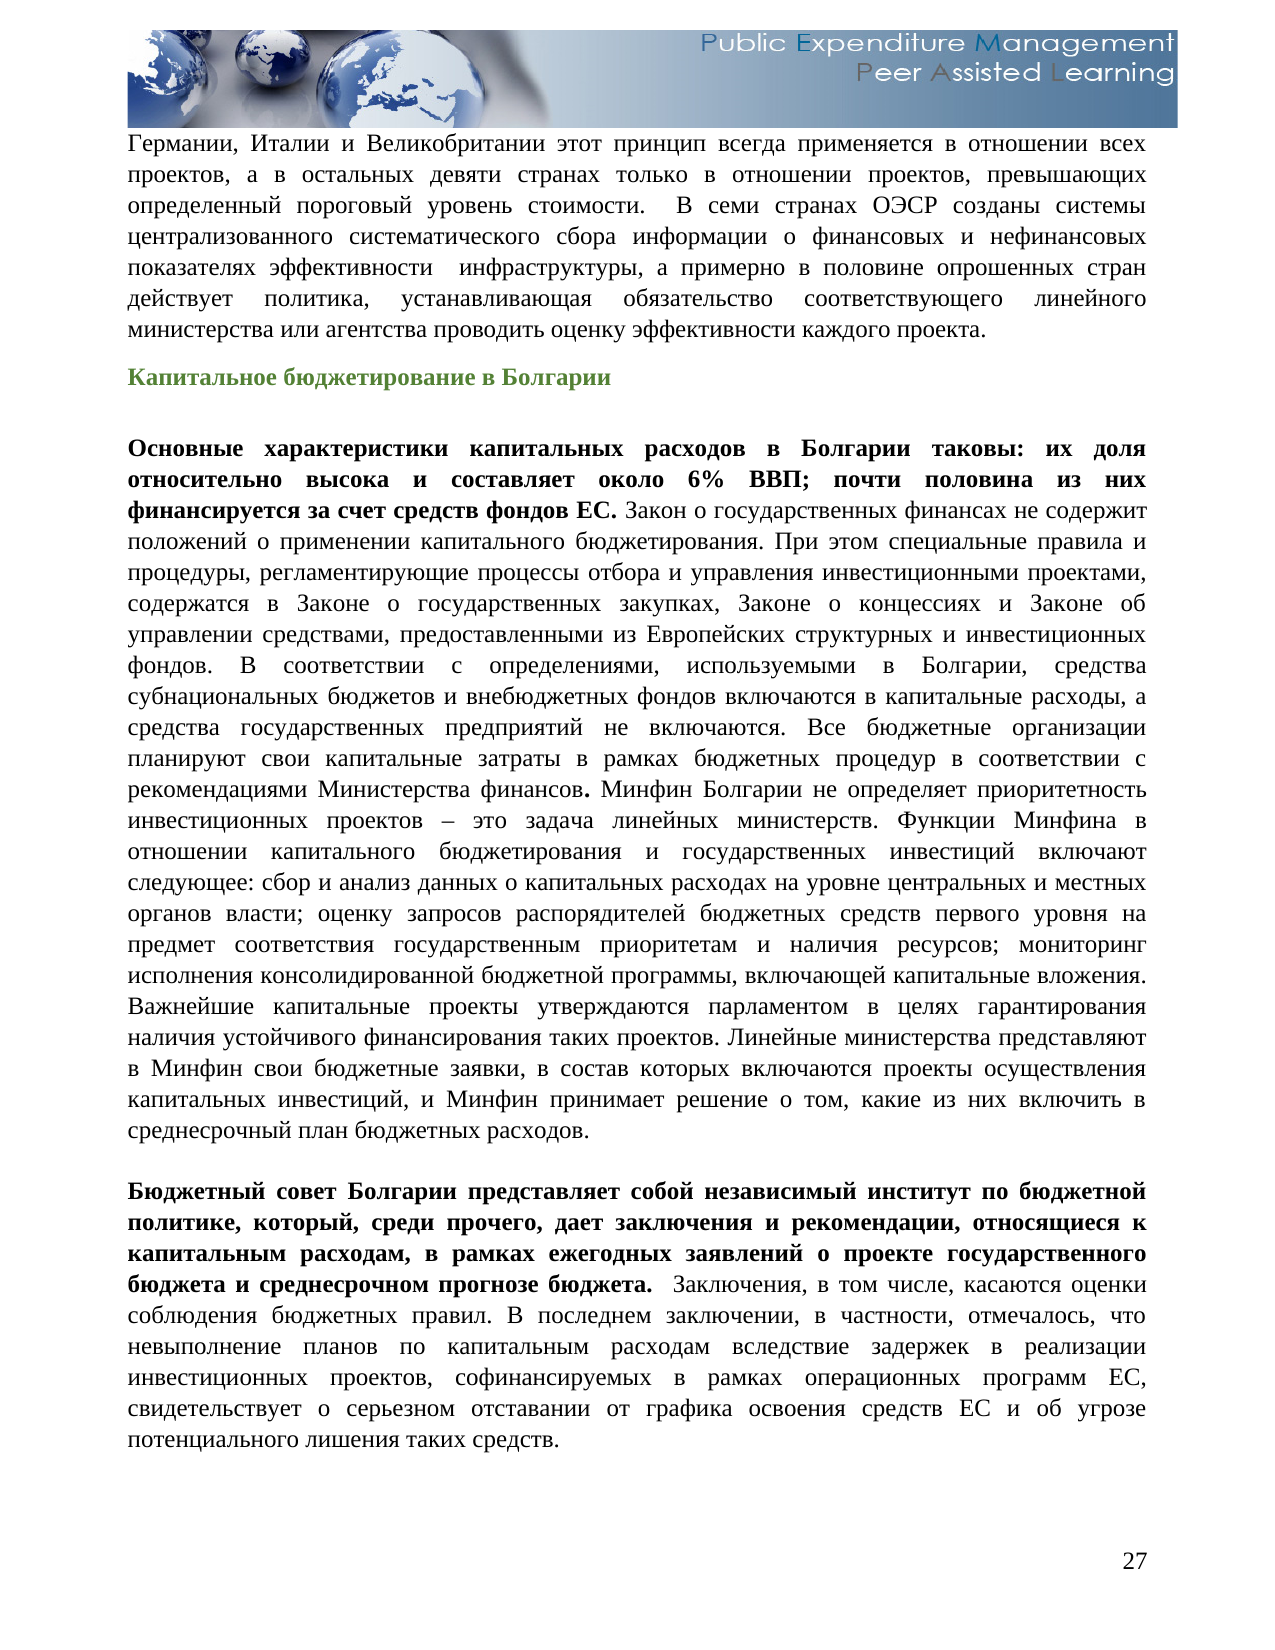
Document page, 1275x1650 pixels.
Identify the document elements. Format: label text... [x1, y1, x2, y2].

text Бюджетный совет Болгарии представляет собой независимый институт по бюджетной политике, который, среди прочего, дает заключения и рекомендации, относящиеся к капитальным расходам, в рамках ежегодных заявлений о проекте государственного бюджета и среднесрочном прогнозе бюджета. Заключения, в том числе, касаются оценки соблюдения бюджетных правил. В последнем заключении, в частности, отмечалось, что невыполнение планов по капитальным расходам вследствие задержек в реализации инвестиционных проектов, софинансируемых в рамках операционных программ ЕС, свидетельствует о серьезном отставании от графика освоения средств ЕС и об угрозе потенциального лишения таких средств. [127, 1176, 1147, 1453]
text Основные характеристики капитальных расходов в Болгарии таковы: их доля относительно высока и составляет около 6% ВВП; почти половина из них финансируется за счет средств фондов ЕС. Закон о государственных финансах не содержит положений о применении капитального бюджетирования. При этом специальные правила и процедуры, регламентирующие процессы отбора и управления инвестиционными проектами, содержатся в Законе о государственных закупках, Законе о концессиях и Законе об управлении средствами, предоставленными из Европейских структурных и инвестиционных фондов. В соответствии с определениями, используемыми в Болгарии, средства субнациональных бюджетов и внебюджетных фондов включаются в капитальные расходы, а средства государственных предприятий не включаются. Все бюджетные организации планируют свои капитальные затраты в рамках бюджетных процедур в соответствии с рекомендациями Министерства финансов. Минфин Болгарии не определяет приоритетность инвестиционных проектов – это задача линейных министерств. Функции Минфина в отношении капитального бюджетирования и государственных инвестиций включают следующее: сбор и анализ данных о капитальных расходах на уровне центральных и местных органов власти; оценку запросов распорядителей бюджетных средств первого уровня на предмет соответствия государственным приоритетам и наличия ресурсов; мониторинг исполнения консолидированной бюджетной программы, включающей капитальные вложения. Важнейшие капитальные проекты утверждаются парламентом в целях гарантирования наличия устойчивого финансирования таких проектов. Линейные министерства представляют в Минфин свои бюджетные заявки, в состав которых включаются проекты осуществления капитальных инвестиций, и Минфин принимает решение о том, какие из них включить в среднесрочный план бюджетных расходов. [127, 433, 1147, 1144]
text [127, 128, 1147, 343]
picture [127, 30, 1178, 128]
subtitle Капитальное бюджетирование в Болгарии [127, 362, 1147, 390]
